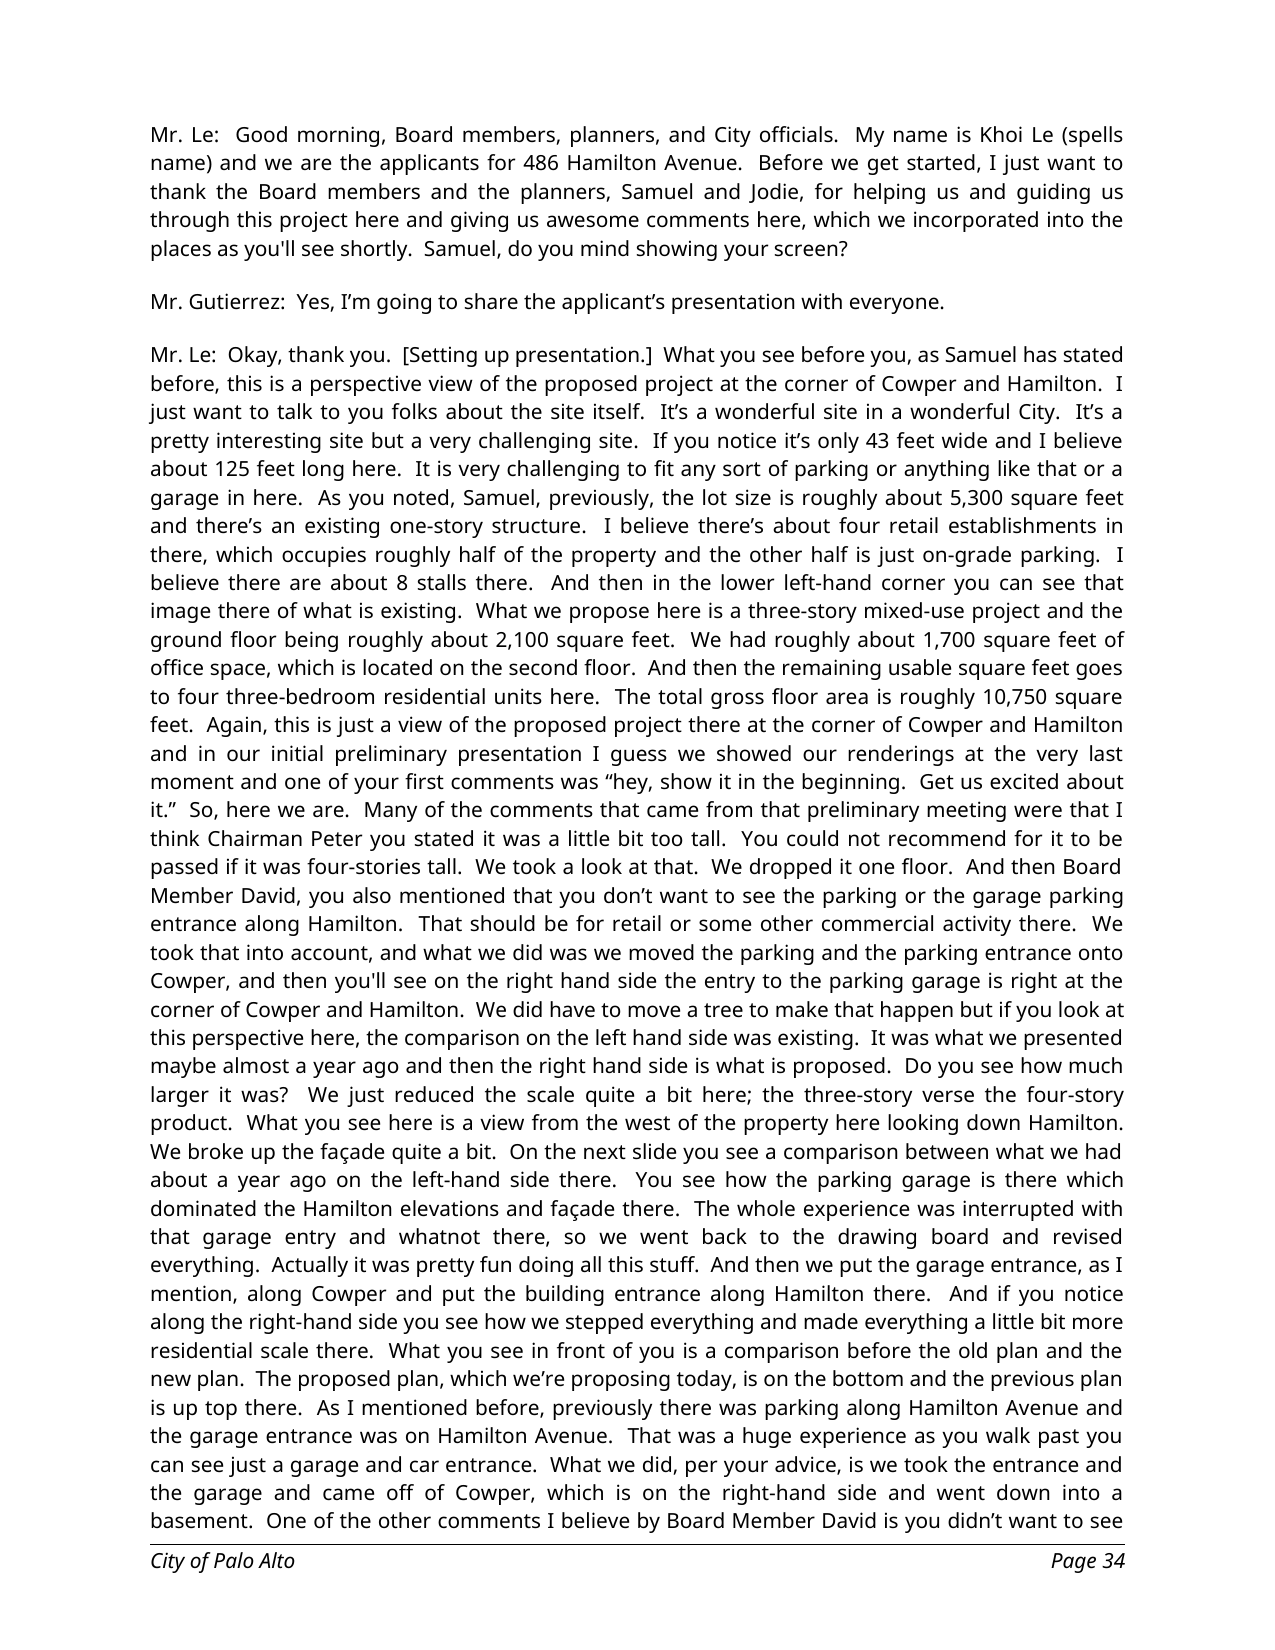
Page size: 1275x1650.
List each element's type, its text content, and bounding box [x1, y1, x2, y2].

text Mr. Le: Good morning, Board members, planners, and City officials. My name is Khoi Le (spells name) and we are the applicants for 486 Hamilton Avenue. Before we get started, I just want to thank the Board members and the planners, Samuel and Jodie, for helping us and guiding us through this project here and giving us awesome comments here, which we incorporated into the places as you'll see shortly. Samuel, do you mind showing your screen? [150, 120, 1125, 262]
text Mr. Gutierrez: Yes, I’m going to share the applicant’s presentation with everyone. [150, 287, 1125, 316]
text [150, 341, 1125, 1535]
